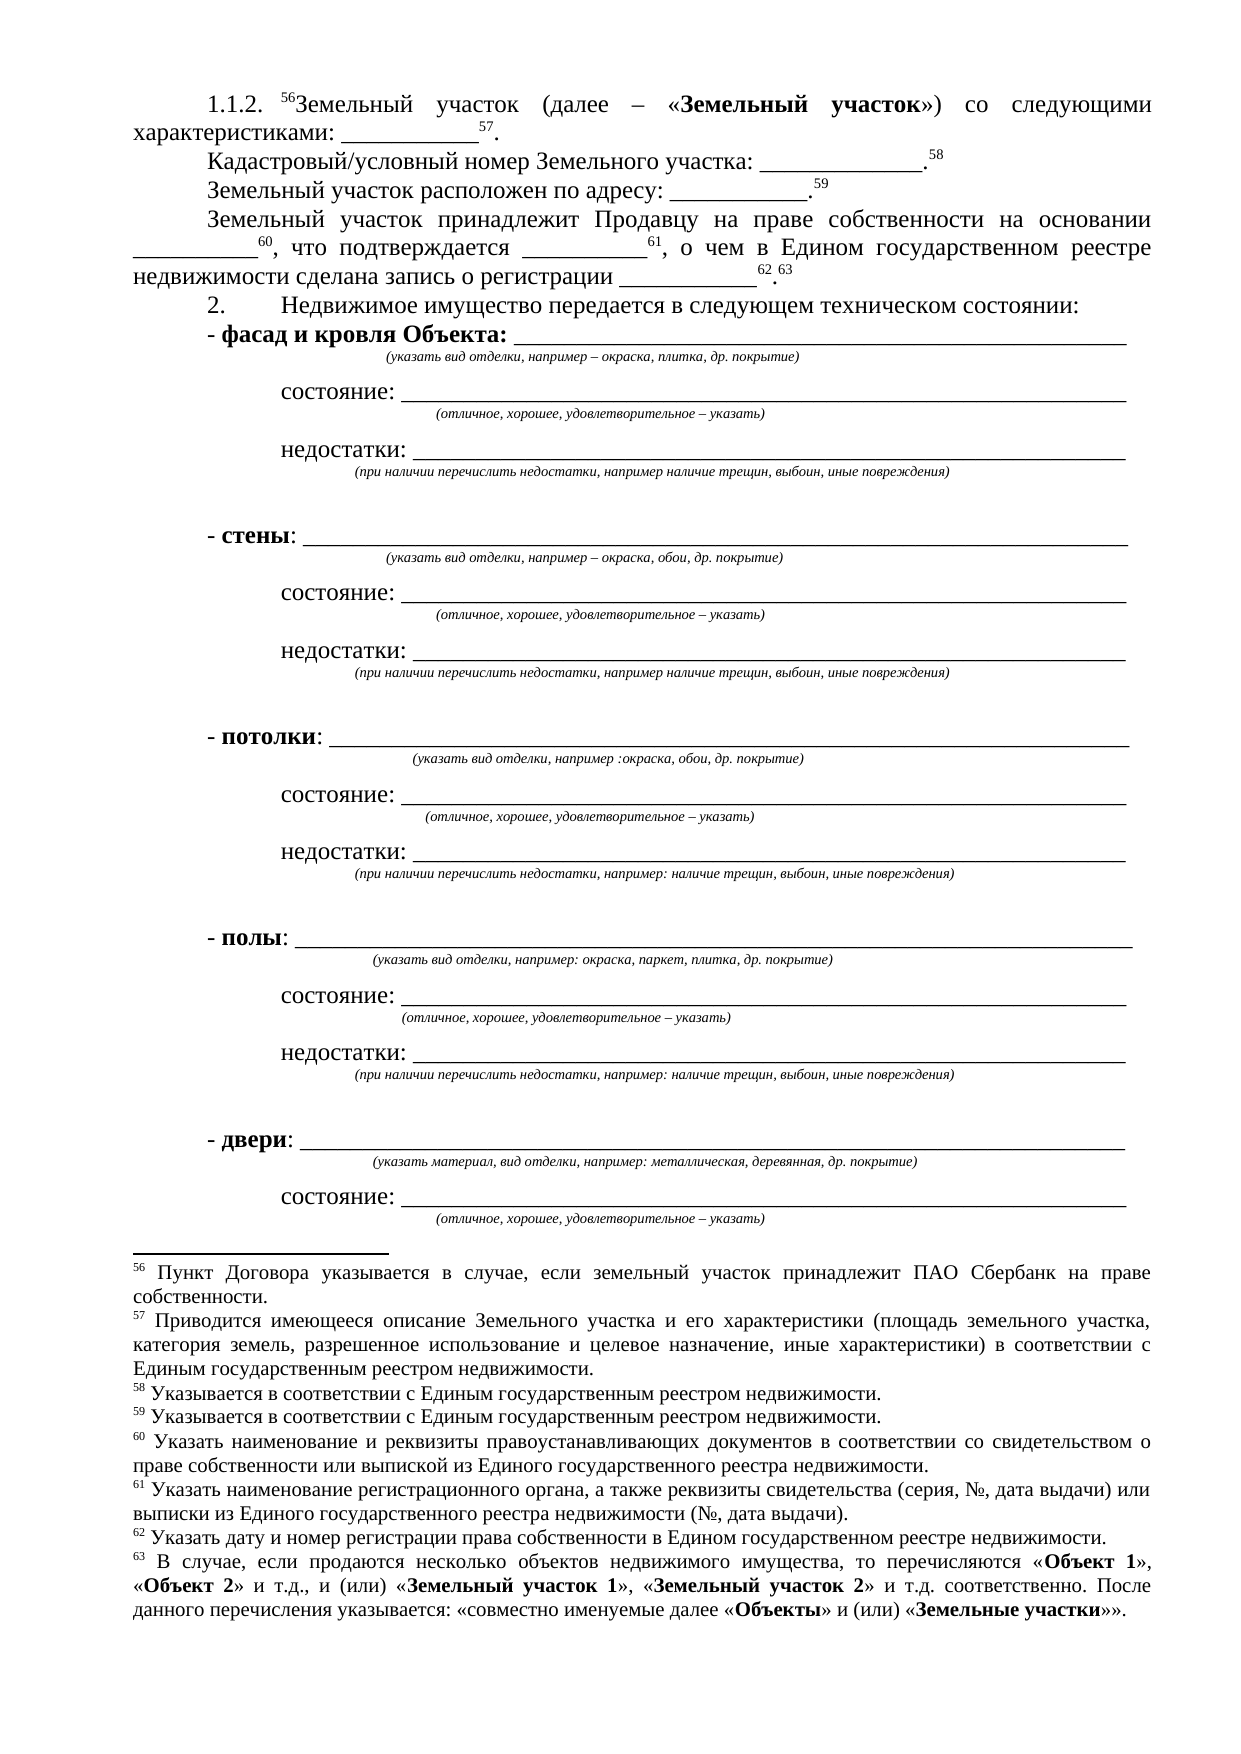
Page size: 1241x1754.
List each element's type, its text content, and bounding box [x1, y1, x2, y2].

text (указать вид отделки, например: окраска, паркет, плитка, др. покрытие) [133, 951, 1152, 980]
text (указать материал, вид отделки, например: металлическая, деревянная, др. покрытие) [133, 1152, 1152, 1181]
text (при наличии перечислить недостатки, например: наличие трещин, выбоин, иные повреждения) [133, 865, 1152, 894]
text недостатки: _________________________________________________________ [133, 635, 1152, 664]
text состояние: __________________________________________________________ [133, 779, 1152, 807]
text состояние: __________________________________________________________ [133, 980, 1152, 1009]
text недостатки: _________________________________________________________ [133, 434, 1152, 462]
text - фасад и кровля Объекта: _________________________________________________ [133, 319, 1152, 347]
text (при наличии перечислить недостатки, например: наличие трещин, выбоин, иные повреждения) [133, 1066, 1152, 1095]
text состояние: __________________________________________________________ [133, 577, 1152, 606]
text (отличное, хорошее, удовлетворительное – указать) [133, 405, 1152, 434]
text (отличное, хорошее, удовлетворительное – указать) [133, 1210, 1152, 1239]
text Кадастровый/условный номер Земельного участка: _____________. [133, 146, 1152, 175]
text - потолки: ________________________________________________________________ [133, 721, 1152, 750]
text (отличное, хорошее, удовлетворительное – указать) [133, 807, 1152, 836]
text (отличное, хорошее, удовлетворительное – указать) [133, 606, 1152, 635]
text недостатки: _________________________________________________________ [133, 1037, 1152, 1066]
text Земельный участок принадлежит Продавцу на праве собственности на основании __________, что подтверждается __________, о чем в Едином государственном реестре недвижимости сделана запись о регистрации ___________. [133, 204, 1152, 290]
text (указать вид отделки, например – окраска, обои, др. покрытие) [133, 549, 1152, 577]
text состояние: __________________________________________________________ [133, 376, 1152, 405]
text - двери: __________________________________________________________________ [133, 1124, 1152, 1152]
text - полы: ___________________________________________________________________ [133, 922, 1152, 951]
list Недвижимое имущество передается в следующем техническом состоянии: [133, 290, 1152, 319]
text - стены: __________________________________________________________________ [133, 520, 1152, 549]
text состояние: __________________________________________________________ [133, 1181, 1152, 1210]
text недостатки: _________________________________________________________ [133, 836, 1152, 865]
text (отличное, хорошее, удовлетворительное – указать) [133, 1009, 1152, 1037]
text (при наличии перечислить недостатки, например наличие трещин, выбоин, иные повреждения) [133, 664, 1152, 692]
list Земельный участок (далее – «Земельный участок») со следующими характеристиками: ___________. [133, 89, 1152, 146]
text Земельный участок расположен по адресу: ___________. [133, 175, 1152, 204]
text (при наличии перечислить недостатки, например наличие трещин, выбоин, иные повреждения) [133, 462, 1152, 491]
text (указать вид отделки, например :окраска, обои, др. покрытие) [133, 750, 1152, 779]
text (указать вид отделки, например – окраска, плитка, др. покрытие) [133, 347, 1152, 376]
